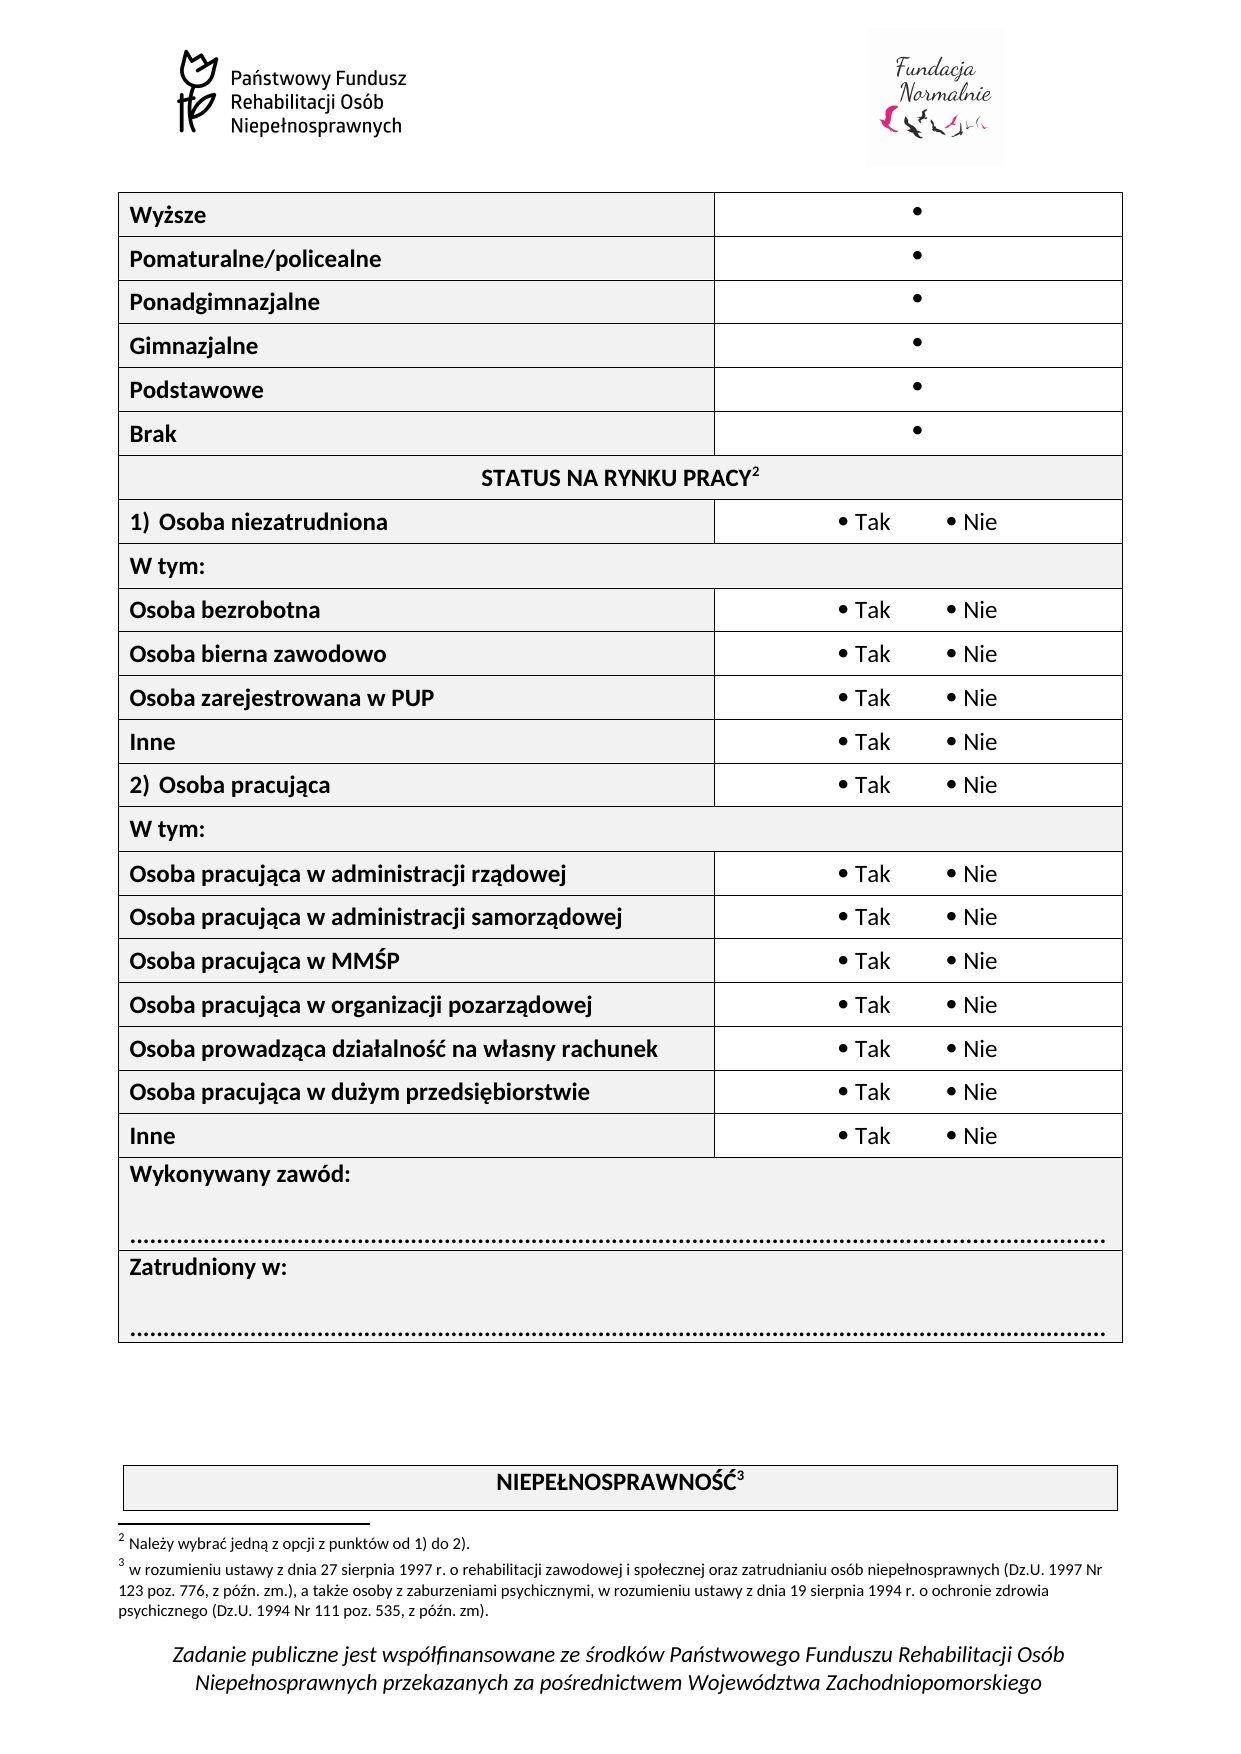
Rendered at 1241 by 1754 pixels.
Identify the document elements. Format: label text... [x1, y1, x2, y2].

table_cell Ponadgimnazjalne [119, 281, 714, 323]
table_cell Inne [119, 1114, 714, 1157]
table_cell Osoba pracująca [119, 764, 714, 806]
table_cell STATUS NA RYNKU PRACY [119, 456, 1122, 499]
table_cell [715, 324, 1122, 367]
table_cell Tak Nie [715, 983, 1122, 1026]
table_cell Tak Nie [715, 632, 1122, 675]
table_cell Zatrudniony w: .................................................................................................................................................. [119, 1251, 1122, 1342]
table_cell Osoba pracująca w dużym przedsiębiorstwie [119, 1071, 714, 1113]
table_cell Tak Nie [715, 1027, 1122, 1069]
table_cell Gimnazjalne [119, 324, 714, 367]
table_cell Pomaturalne/policealne [119, 237, 714, 279]
table_cell Osoba bezrobotna [119, 589, 714, 631]
table_cell Osoba pracująca w MMŚP [119, 939, 714, 982]
table_cell Tak Nie [715, 500, 1122, 543]
table_cell Inne [119, 720, 714, 762]
table_cell W tym: [119, 544, 1122, 587]
table_cell Osoba pracująca w administracji samorządowej [119, 896, 714, 938]
table_cell [715, 281, 1122, 323]
table_cell Osoba bierna zawodowo [119, 632, 714, 675]
table_cell Brak [119, 412, 714, 454]
table_cell Tak Nie [715, 939, 1122, 982]
table_cell Podstawowe [119, 368, 714, 411]
table_cell Osoba prowadząca działalność na własny rachunek [119, 1027, 714, 1069]
table_cell Tak Nie [715, 764, 1122, 806]
table_cell [715, 368, 1122, 411]
table_cell Tak Nie [715, 589, 1122, 631]
table_cell W tym: [119, 807, 1122, 851]
table_cell [715, 412, 1122, 454]
table_cell Tak Nie [715, 852, 1122, 894]
table_cell Osoba pracująca w administracji rządowej [119, 852, 714, 894]
table_cell Tak Nie [715, 676, 1122, 719]
table_cell Tak Nie [715, 1071, 1122, 1113]
picture [867, 28, 1005, 167]
table_cell [715, 237, 1122, 279]
table_cell Osoba niezatrudniona [119, 500, 714, 543]
table_cell [715, 193, 1122, 236]
table_cell Tak Nie [715, 1114, 1122, 1157]
picture [136, 11, 447, 176]
table_cell Tak Nie [715, 720, 1122, 762]
table_cell Osoba zarejestrowana w PUP [119, 676, 714, 719]
table_cell Osoba pracująca w organizacji pozarządowej [119, 983, 714, 1026]
table_header NIEPEŁNOSPRAWNOŚĆ [124, 1466, 1117, 1510]
table_cell Wykonywany zawód: .................................................................................................................................................. [119, 1158, 1122, 1249]
table_cell Tak Nie [715, 896, 1122, 938]
table_cell Wyższe [119, 193, 714, 236]
